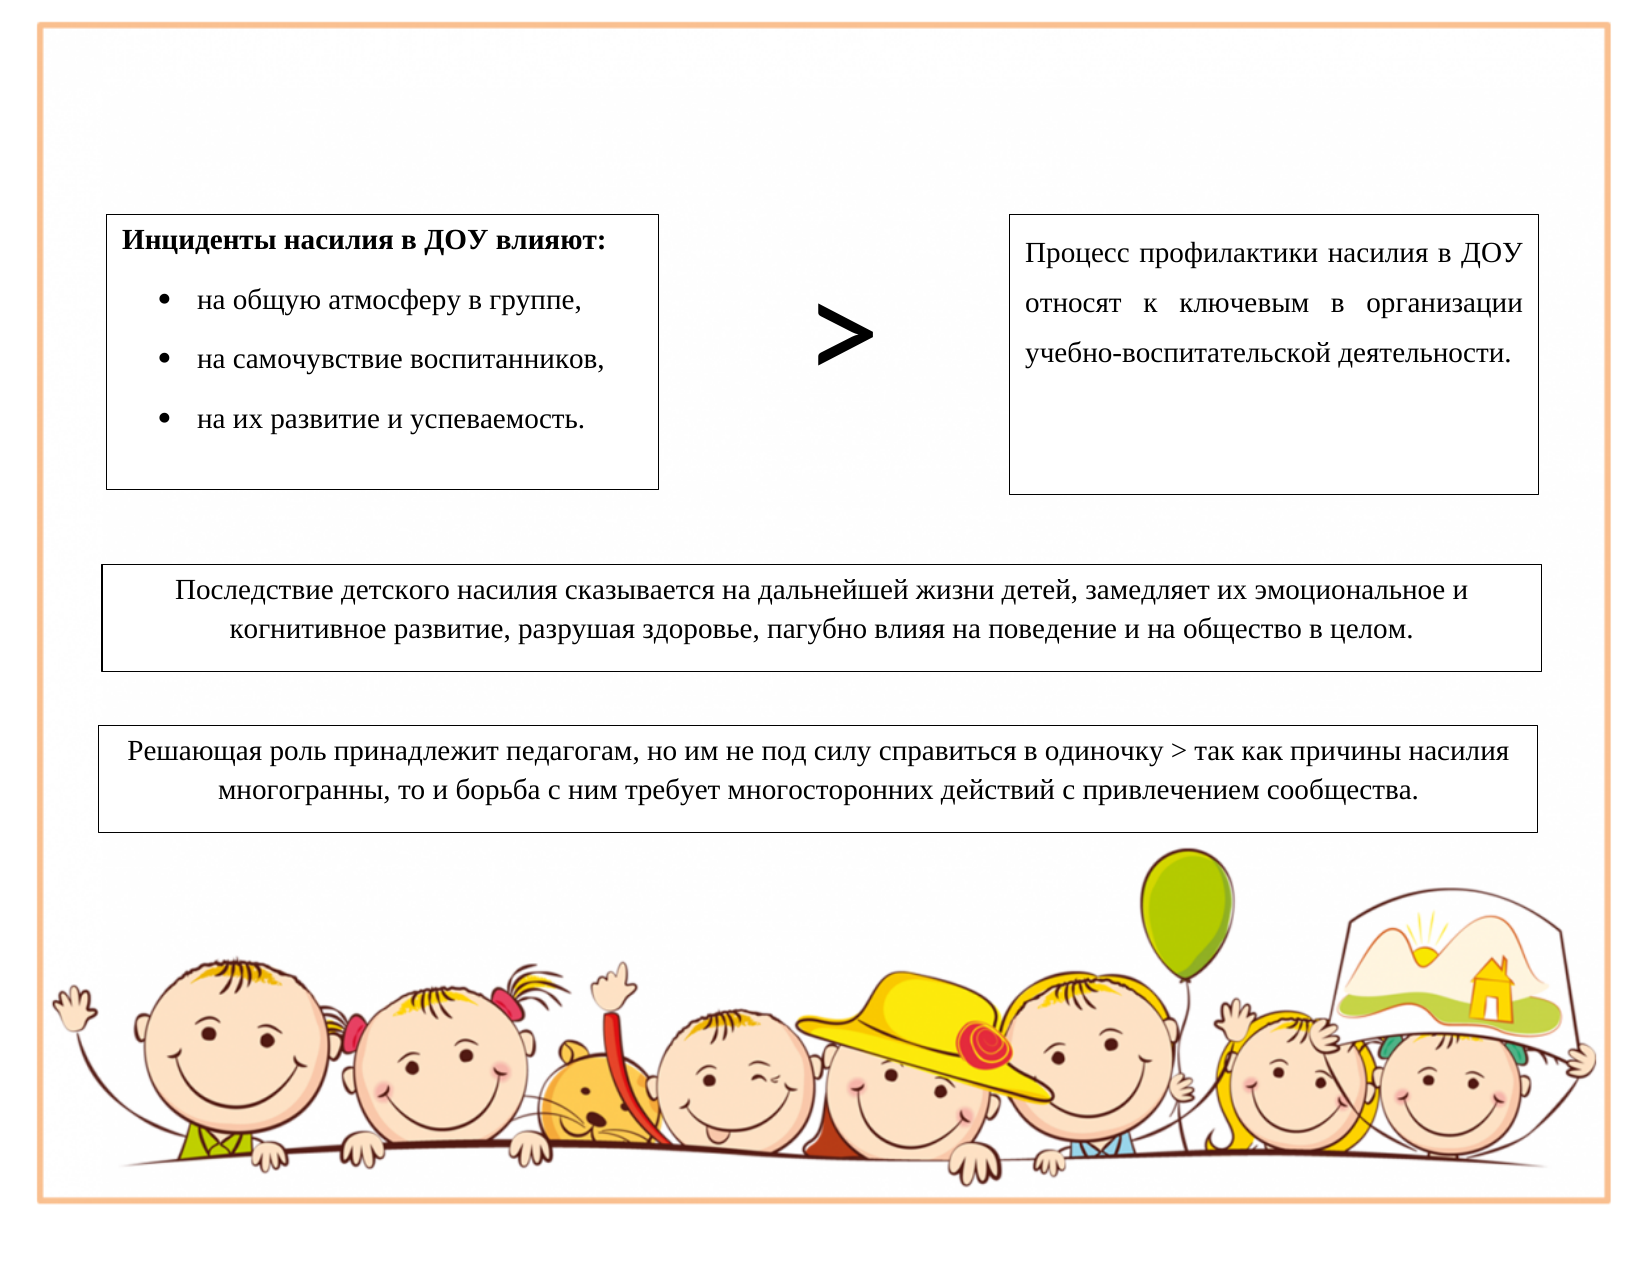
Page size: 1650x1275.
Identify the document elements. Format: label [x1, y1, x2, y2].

picture [36, 21, 1612, 1205]
